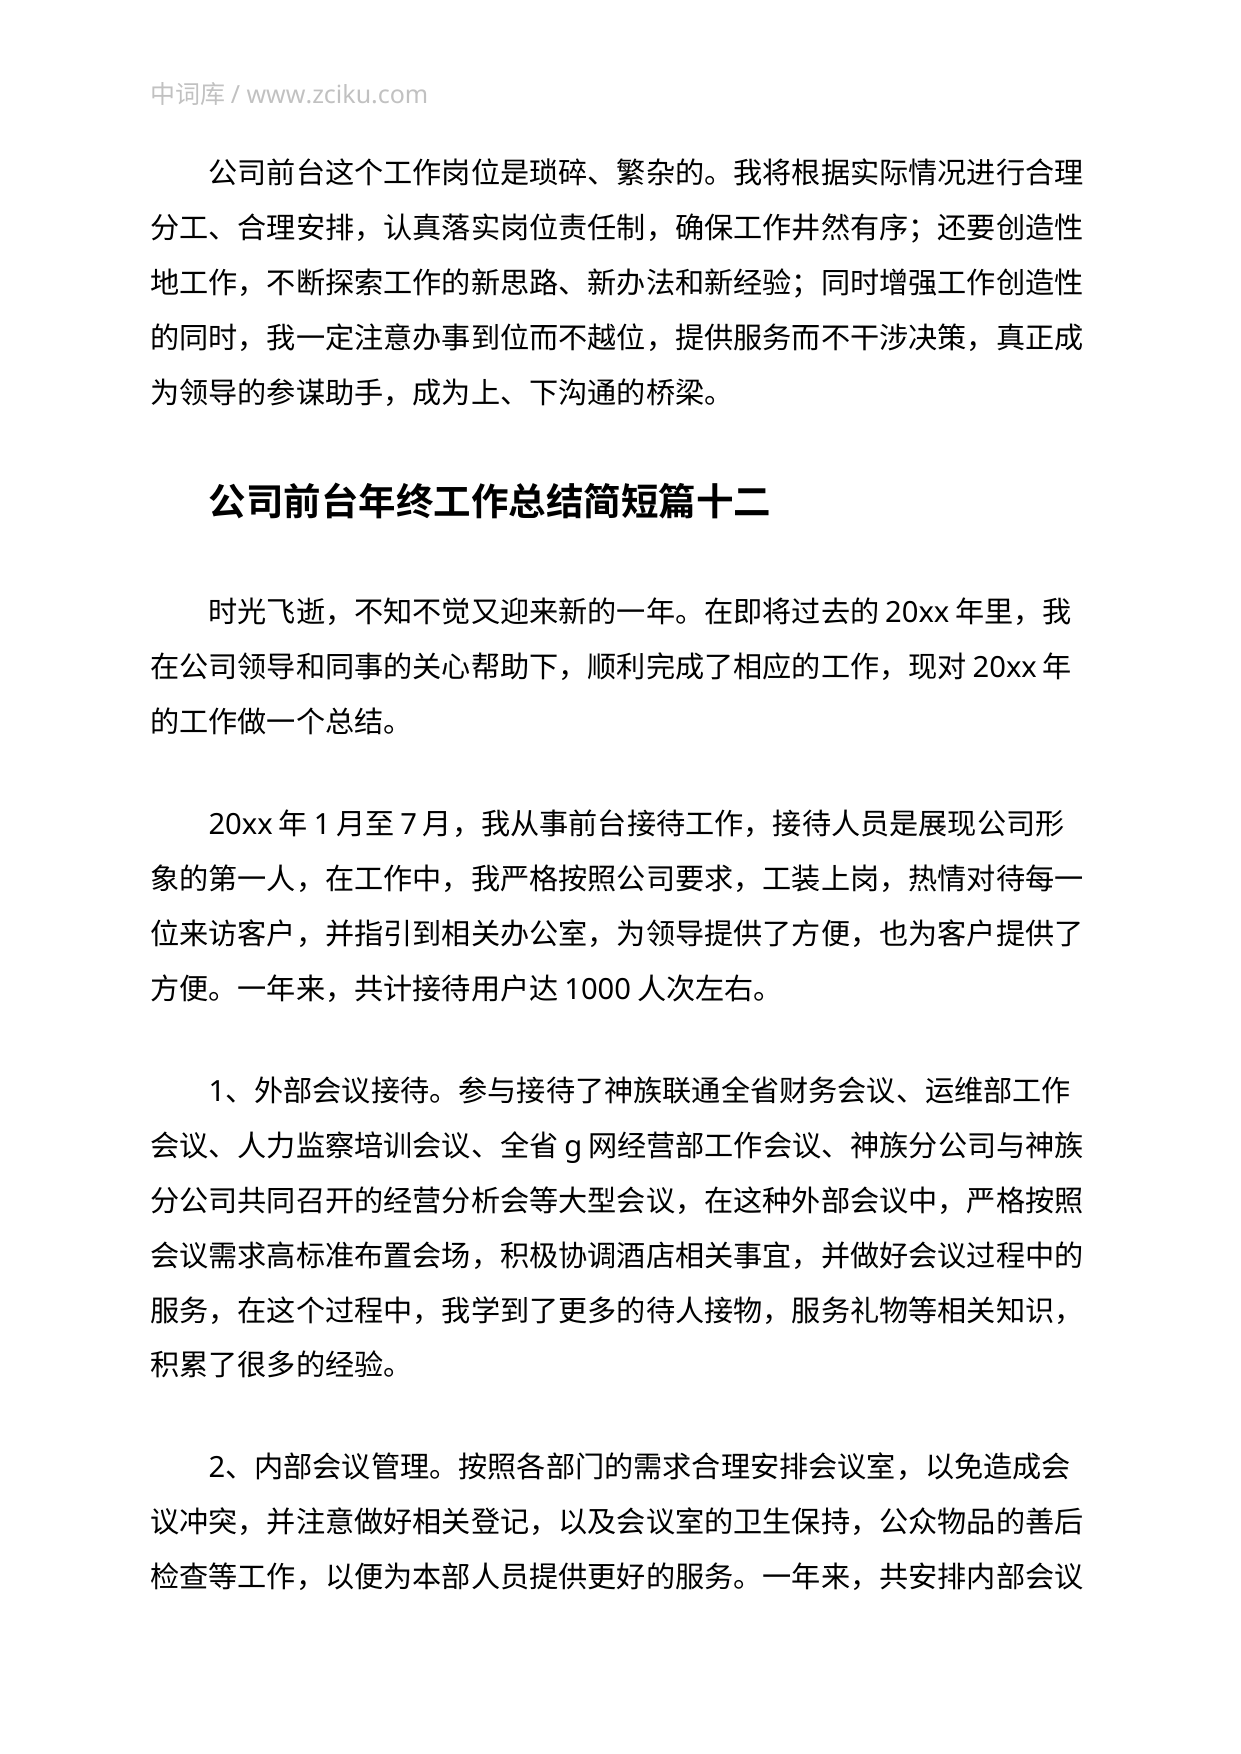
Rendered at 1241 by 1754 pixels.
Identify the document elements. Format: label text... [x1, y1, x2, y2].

text 1、外部会议接待。参与接待了神族联通全省财务会议、运维部工作会议、人力监察培训会议、全省g网经营部工作会议、神族分公司与神族分公司共同召开的经营分析会等大型会议，在这种外部会议中，严格按照会议需求高标准布置会场，积极协调酒店相关事宜，并做好会议过程中的服务，在这个过程中，我学到了更多的待人接物，服务礼物等相关知识，积累了很多的经验。 [150, 1067, 1090, 1384]
text 公司前台年终工作总结简短篇十二 [150, 471, 1090, 526]
text 20xx年1月至7月，我从事前台接待工作，接待人员是展现公司形象的第一人，在工作中，我严格按照公司要求，工装上岗，热情对待每一位来访客户，并指引到相关办公室，为领导提供了方便，也为客户提供了方便。一年来，共计接待用户达1000人次左右。 [150, 801, 1090, 1008]
text 公司前台这个工作岗位是琐碎、繁杂的。我将根据实际情况进行合理分工、合理安排，认真落实岗位责任制，确保工作井然有序；还要创造性地工作，不断探索工作的新思路、新办法和新经验；同时增强工作创造性的同时，我一定注意办事到位而不越位，提供服务而不干涉决策，真正成为领导的参谋助手，成为上、下沟通的桥梁。 [150, 150, 1090, 412]
text 时光飞逝，不知不觉又迎来新的一年。在即将过去的20xx年里，我在公司领导和同事的关心帮助下，顺利完成了相应的工作，现对20xx年的工作做一个总结。 [150, 589, 1090, 741]
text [150, 1444, 1090, 1596]
